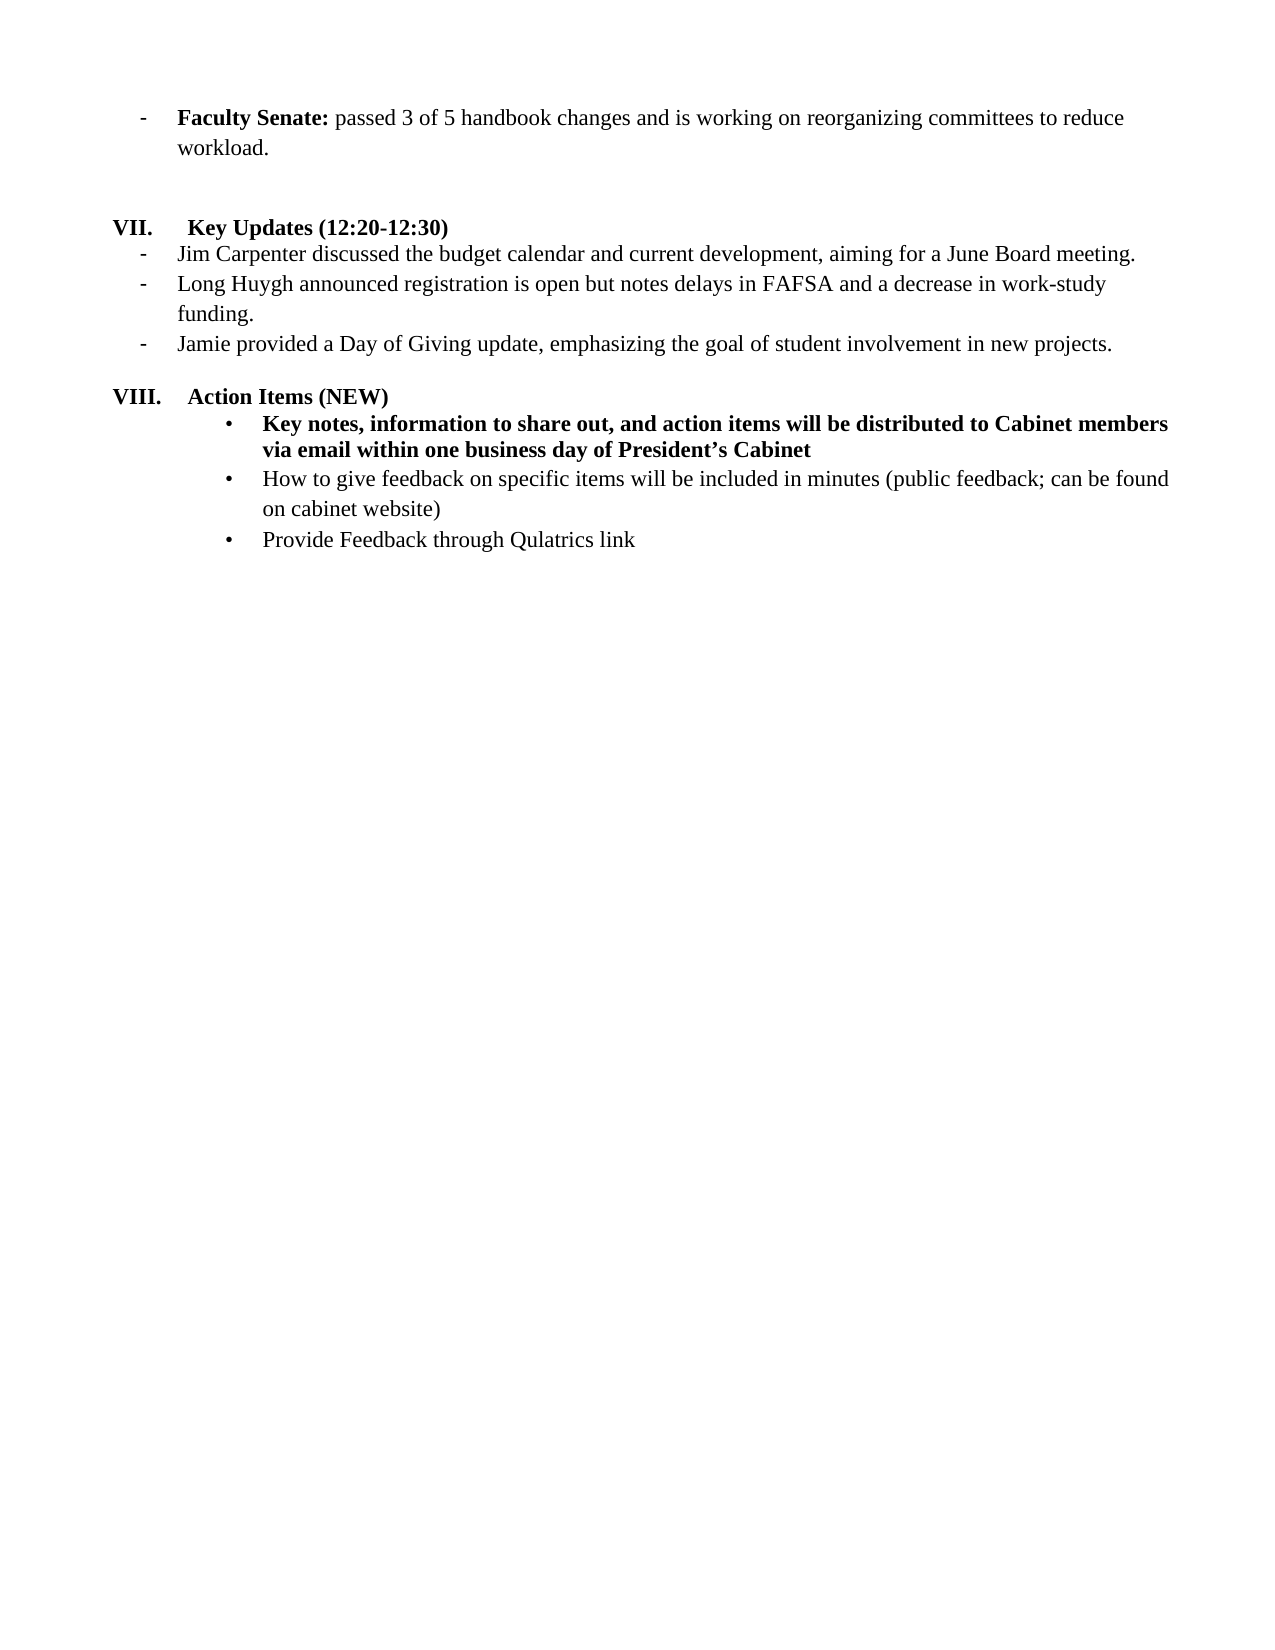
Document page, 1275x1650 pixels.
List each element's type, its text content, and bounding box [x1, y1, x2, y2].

subtitle Jim Carpenter discussed the budget calendar and current development, aiming for a June Board meeting. [139, 241, 1187, 267]
subtitle Key Updates (12:20-12:30) [112, 214, 1187, 241]
list Jamie provided a Day of Giving update, emphasizing the goal of student involvement in new projects. [139, 327, 1187, 357]
subtitle Action Items (NEW) [112, 384, 1187, 410]
list How to give feedback on specific items will be included in minutes (public feedback; can be found on cabinet website) [225, 463, 1187, 523]
list Long Huygh announced registration is open but notes delays in FAFSA and a decrease in work-study funding. [139, 267, 1187, 327]
list Provide Feedback through Qulatrics link [225, 523, 1187, 553]
list Faculty Senate: passed 3 of 5 handbook changes and is working on reorganizing committees to reduce workload. [139, 101, 1187, 162]
subtitle Key notes, information to share out, and action items will be distributed to Cabinet members via email within one business day of President’s Cabinet [225, 410, 1187, 463]
